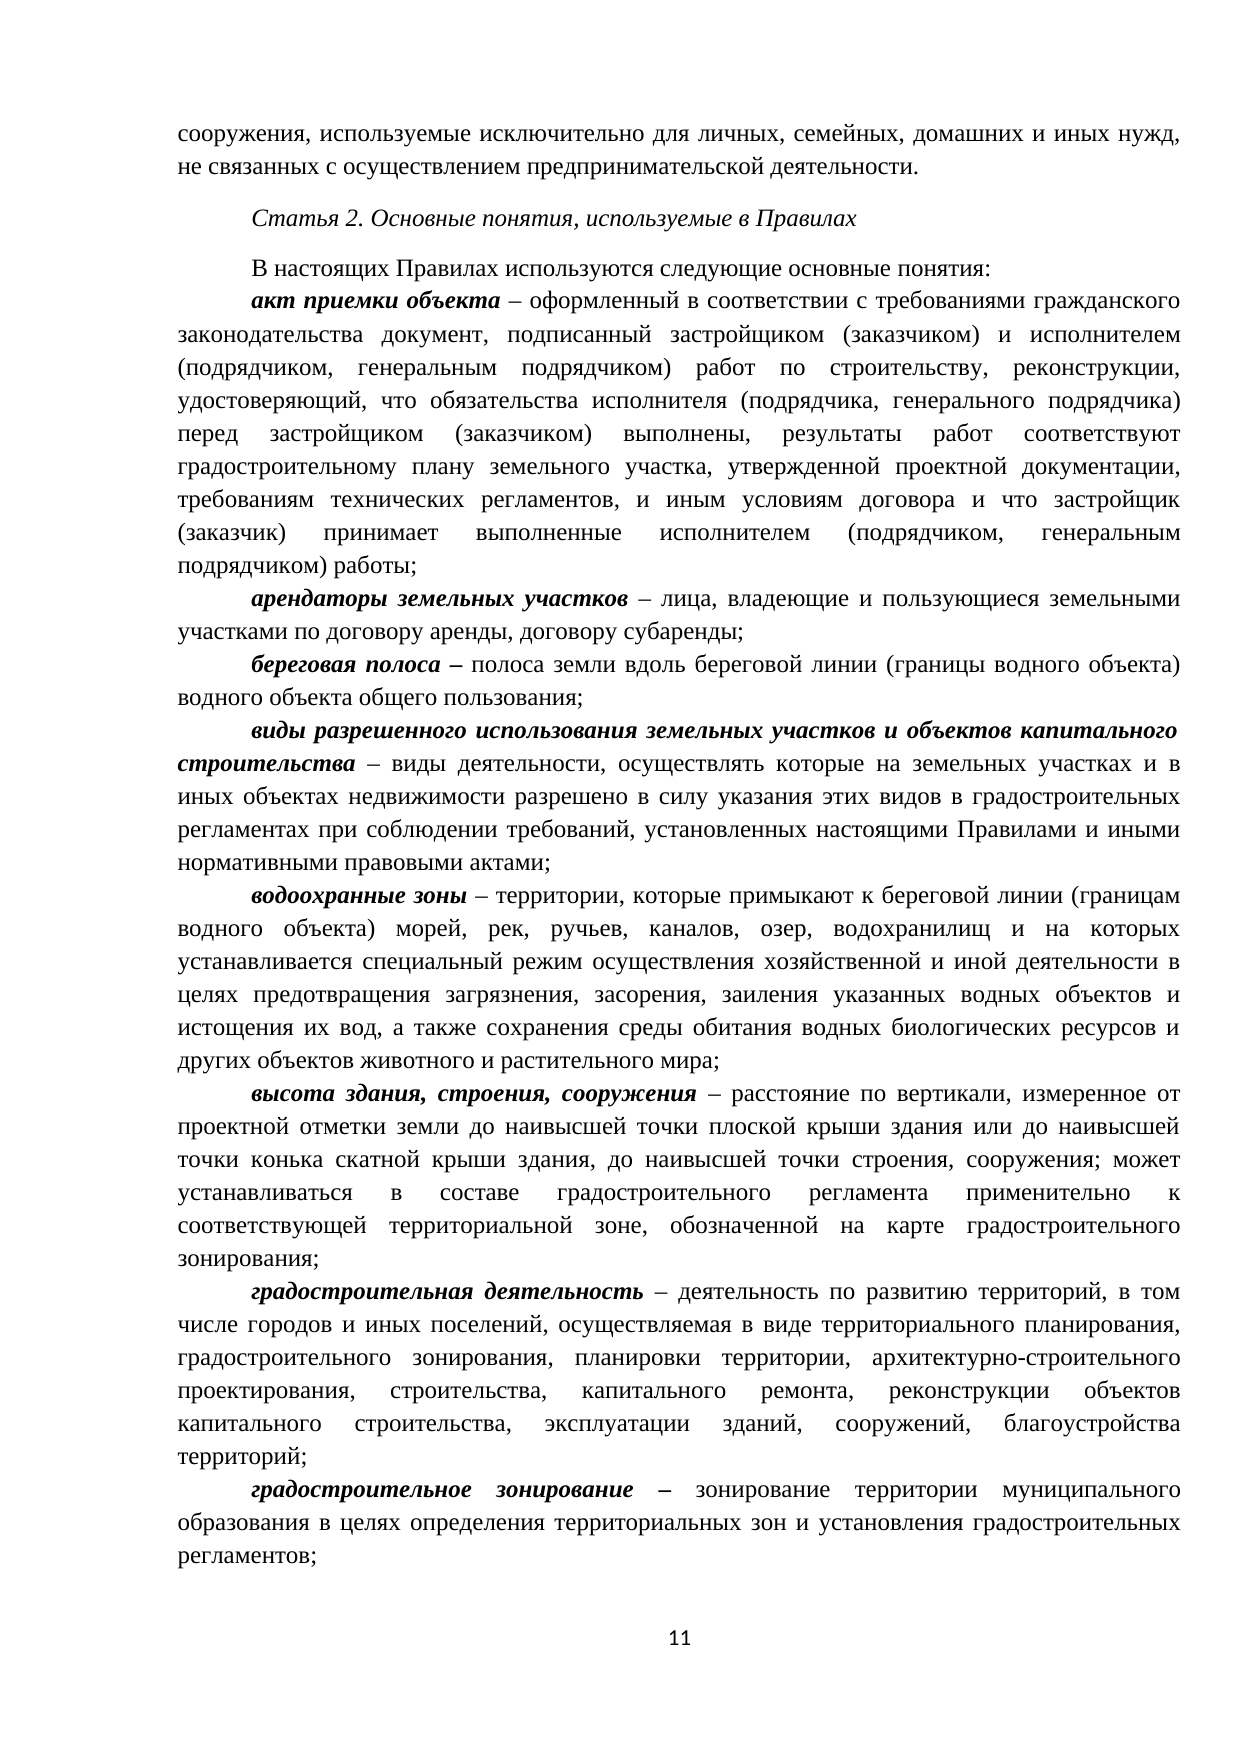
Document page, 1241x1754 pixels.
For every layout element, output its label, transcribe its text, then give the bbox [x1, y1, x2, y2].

text арендаторы земельных участков – лица, владеющие и пользующиеся земельными участками по договору аренды, договору субаренды; [177, 583, 1181, 644]
text высота здания, строения, сооружения – расстояние по вертикали, измеренное от проектной отметки земли до наивысшей точки плоской крыши здания или до наивысшей точки конька скатной крыши здания, до наивысшей точки строения, сооружения; может устанавливаться в составе градостроительного регламента применительно к соответствующей территориальной зоне, обозначенной на карте градостроительного зонирования; [177, 1078, 1181, 1272]
text Статья 2. Основные понятия, используемые в Правилах [177, 203, 1181, 232]
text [177, 118, 1181, 180]
text водоохранные зоны – территории, которые примыкают к береговой линии (границам водного объекта) морей, рек, ручьев, каналов, озер, водохранилищ и на которых устанавливается специальный режим осуществления хозяйственной и иной деятельности в целях предотвращения загрязнения, засорения, заиления указанных водных объектов и истощения их вод, а также сохранения среды обитания водных биологических ресурсов и других объектов животного и растительного мира; [177, 880, 1181, 1074]
text градостроительное зонирование – зонирование территории муниципального образования в целях определения территориальных зон и установления градостроительных регламентов; [177, 1474, 1181, 1569]
text градостроительная деятельность – деятельность по развитию территорий, в том числе городов и иных поселений, осуществляемая в виде территориального планирования, градостроительного зонирования, планировки территории, архитектурно-строительного проектирования, строительства, капитального ремонта, реконструкции объектов капитального строительства, эксплуатации зданий, сооружений, благоустройства территорий; [177, 1276, 1181, 1470]
text В настоящих Правилах используются следующие основные понятия: [177, 253, 1181, 281]
text береговая полоса – полоса земли вдоль береговой линии (границы водного объекта) водного объекта общего пользования; [177, 649, 1181, 711]
text виды разрешенного использования земельных участков и объектов капитального строительства – виды деятельности, осуществлять которые на земельных участках и в иных объектах недвижимости разрешено в силу указания этих видов в градостроительных регламентах при соблюдении требований, установленных настоящими Правилами и иными нормативными правовыми актами; [177, 715, 1181, 876]
text акт приемки объекта – оформленный в соответствии с требованиями гражданского законодательства документ, подписанный застройщиком (заказчиком) и исполнителем (подрядчиком, генеральным подрядчиком) работ по строительству, реконструкции, удостоверяющий, что обязательства исполнителя (подрядчика, генерального подрядчика) перед застройщиком (заказчиком) выполнены, результаты работ соответствуют градостроительному плану земельного участка, утвержденной проектной документации, требованиям технических регламентов, и иным условиям договора и что застройщик (заказчик) принимает выполненные исполнителем (подрядчиком, генеральным подрядчиком) работы; [177, 286, 1181, 578]
